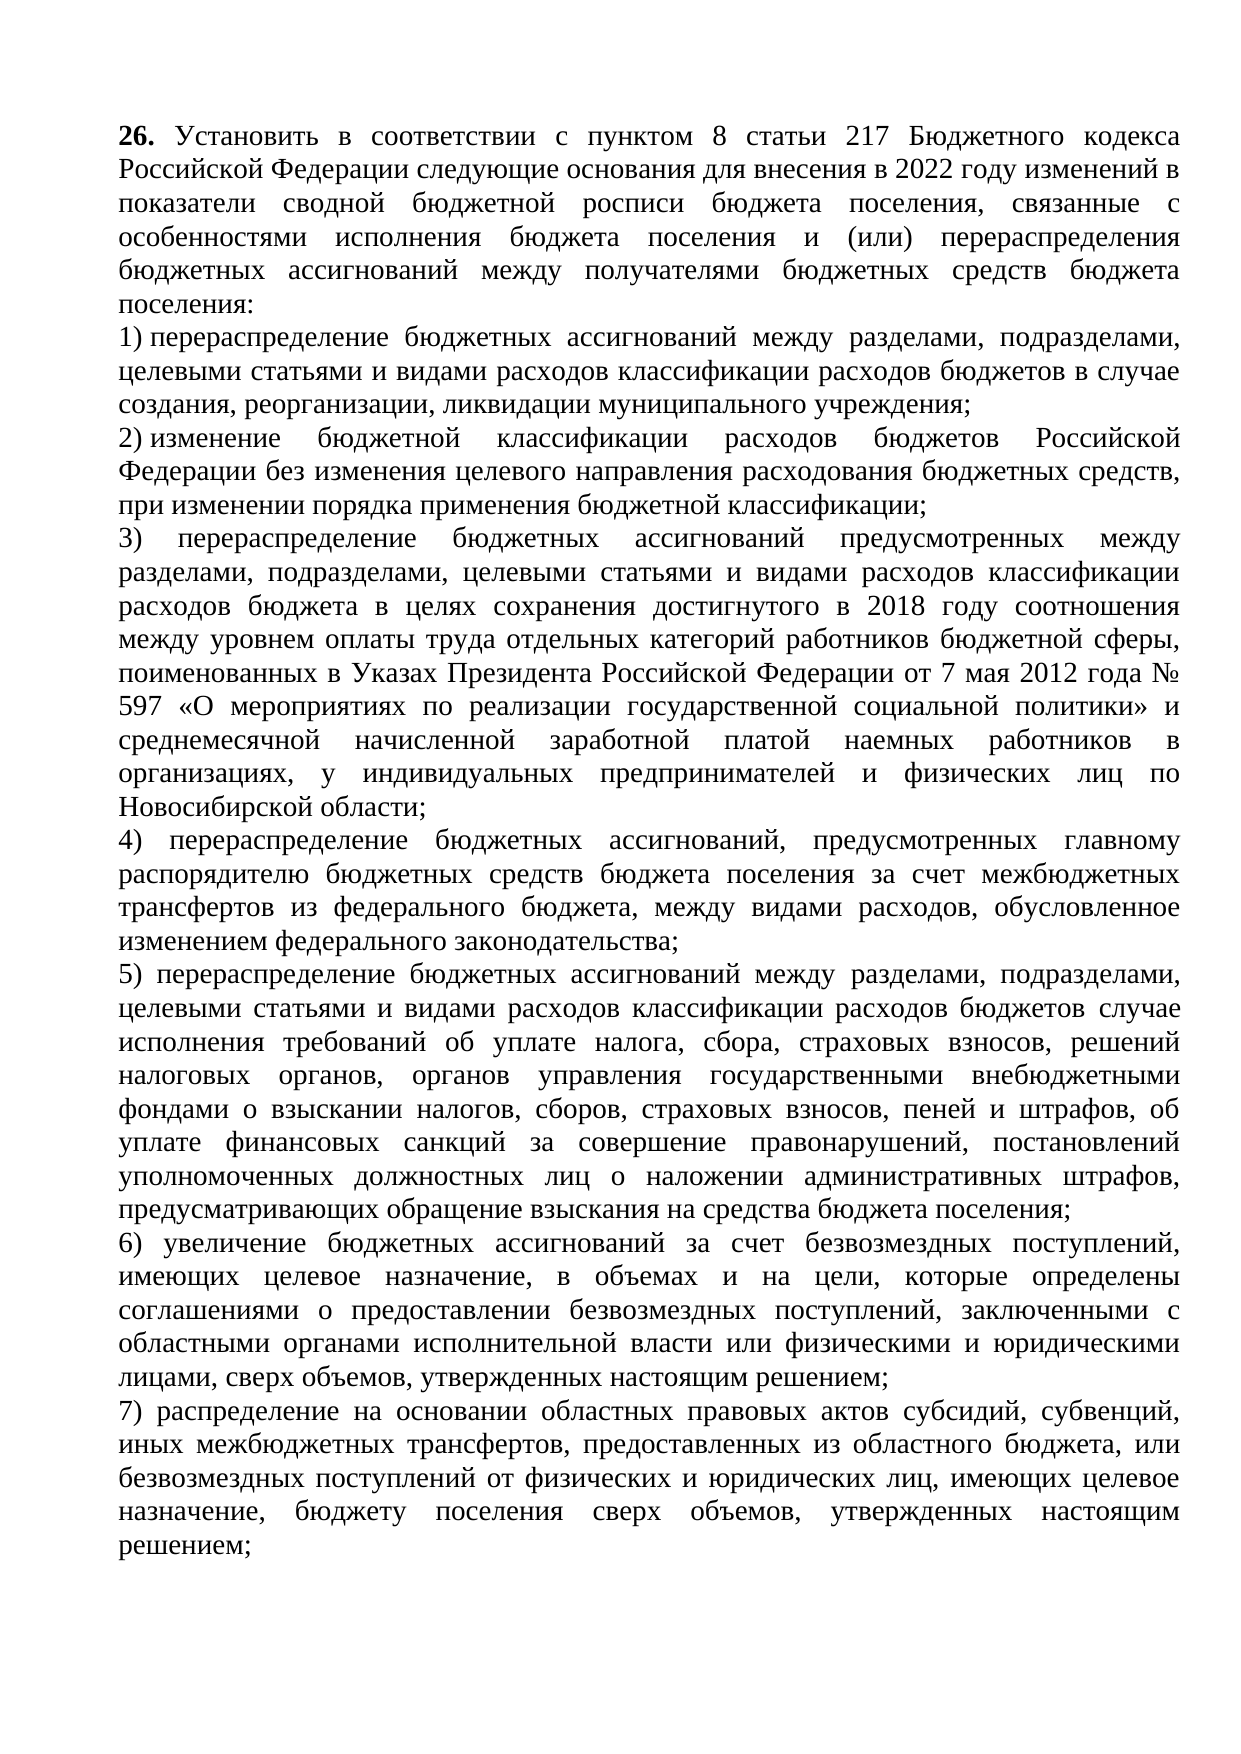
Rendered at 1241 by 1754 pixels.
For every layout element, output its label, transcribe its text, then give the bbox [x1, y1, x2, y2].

text 4) перераспределение бюджетных ассигнований, предусмотренных главному распорядителю бюджетных средств бюджета поселения за счет межбюджетных трансфертов из федерального бюджета, между видами расходов, обусловленное изменением федерального законодательства; [118, 822, 1181, 957]
text 2) изменение бюджетной классификации расходов бюджетов Российской Федерации без изменения целевого направления расходования бюджетных средств, при изменении порядка применения бюджетной классификации; [118, 420, 1181, 521]
text 6) увеличение бюджетных ассигнований за счет безвозмездных поступлений, имеющих целевое назначение, в объемах и на цели, которые определены соглашениями о предоставлении безвозмездных поступлений, заключенными с областными органами исполнительной власти или физическими и юридическими лицами, сверх объемов, утвержденных настоящим решением; [118, 1225, 1181, 1393]
text 3) перераспределение бюджетных ассигнований предусмотренных между разделами, подразделами, целевыми статьями и видами расходов классификации расходов бюджета в целях сохранения достигнутого в 2018 году соотношения между уровнем оплаты труда отдельных категорий работников бюджетной сферы, поименованных в Указах Президента Российской Федерации от 7 мая 2012 года № 597 «О мероприятиях по реализации государственной социальной политики» и среднемесячной начисленной заработной платой наемных работников в организациях, у индивидуальных предпринимателей и физических лиц по Новосибирской области; [118, 521, 1181, 822]
text 26. Установить в соответствии с пунктом 8 статьи 217 Бюджетного кодекса Российской Федерации следующие основания для внесения в 2022 году изменений в показатели сводной бюджетной росписи бюджета поселения, связанные с особенностями исполнения бюджета поселения и (или) перераспределения бюджетных ассигнований между получателями бюджетных средств бюджета поселения: [118, 118, 1181, 319]
text 5) перераспределение бюджетных ассигнований между разделами, подразделами, целевыми статьями и видами расходов классификации расходов бюджетов случае исполнения требований об уплате налога, сбора, страховых взносов, решений налоговых органов, органов управления государственными внебюджетными фондами о взыскании налогов, сборов, страховых взносов, пеней и штрафов, об уплате финансовых санкций за совершение правонарушений, постановлений уполномоченных должностных лиц о наложении административных штрафов, предусматривающих обращение взыскания на средства бюджета поселения; [118, 957, 1181, 1225]
text 1) перераспределение бюджетных ассигнований между разделами, подразделами, целевыми статьями и видами расходов классификации расходов бюджетов в случае создания, реорганизации, ликвидации муниципального учреждения; [118, 319, 1181, 420]
text 7) распределение на основании областных правовых актов субсидий, субвенций, иных межбюджетных трансфертов, предоставленных из областного бюджета, или безвозмездных поступлений от физических и юридических лиц, имеющих целевое назначение, бюджету поселения сверх объемов, утвержденных настоящим решением; [118, 1393, 1181, 1560]
